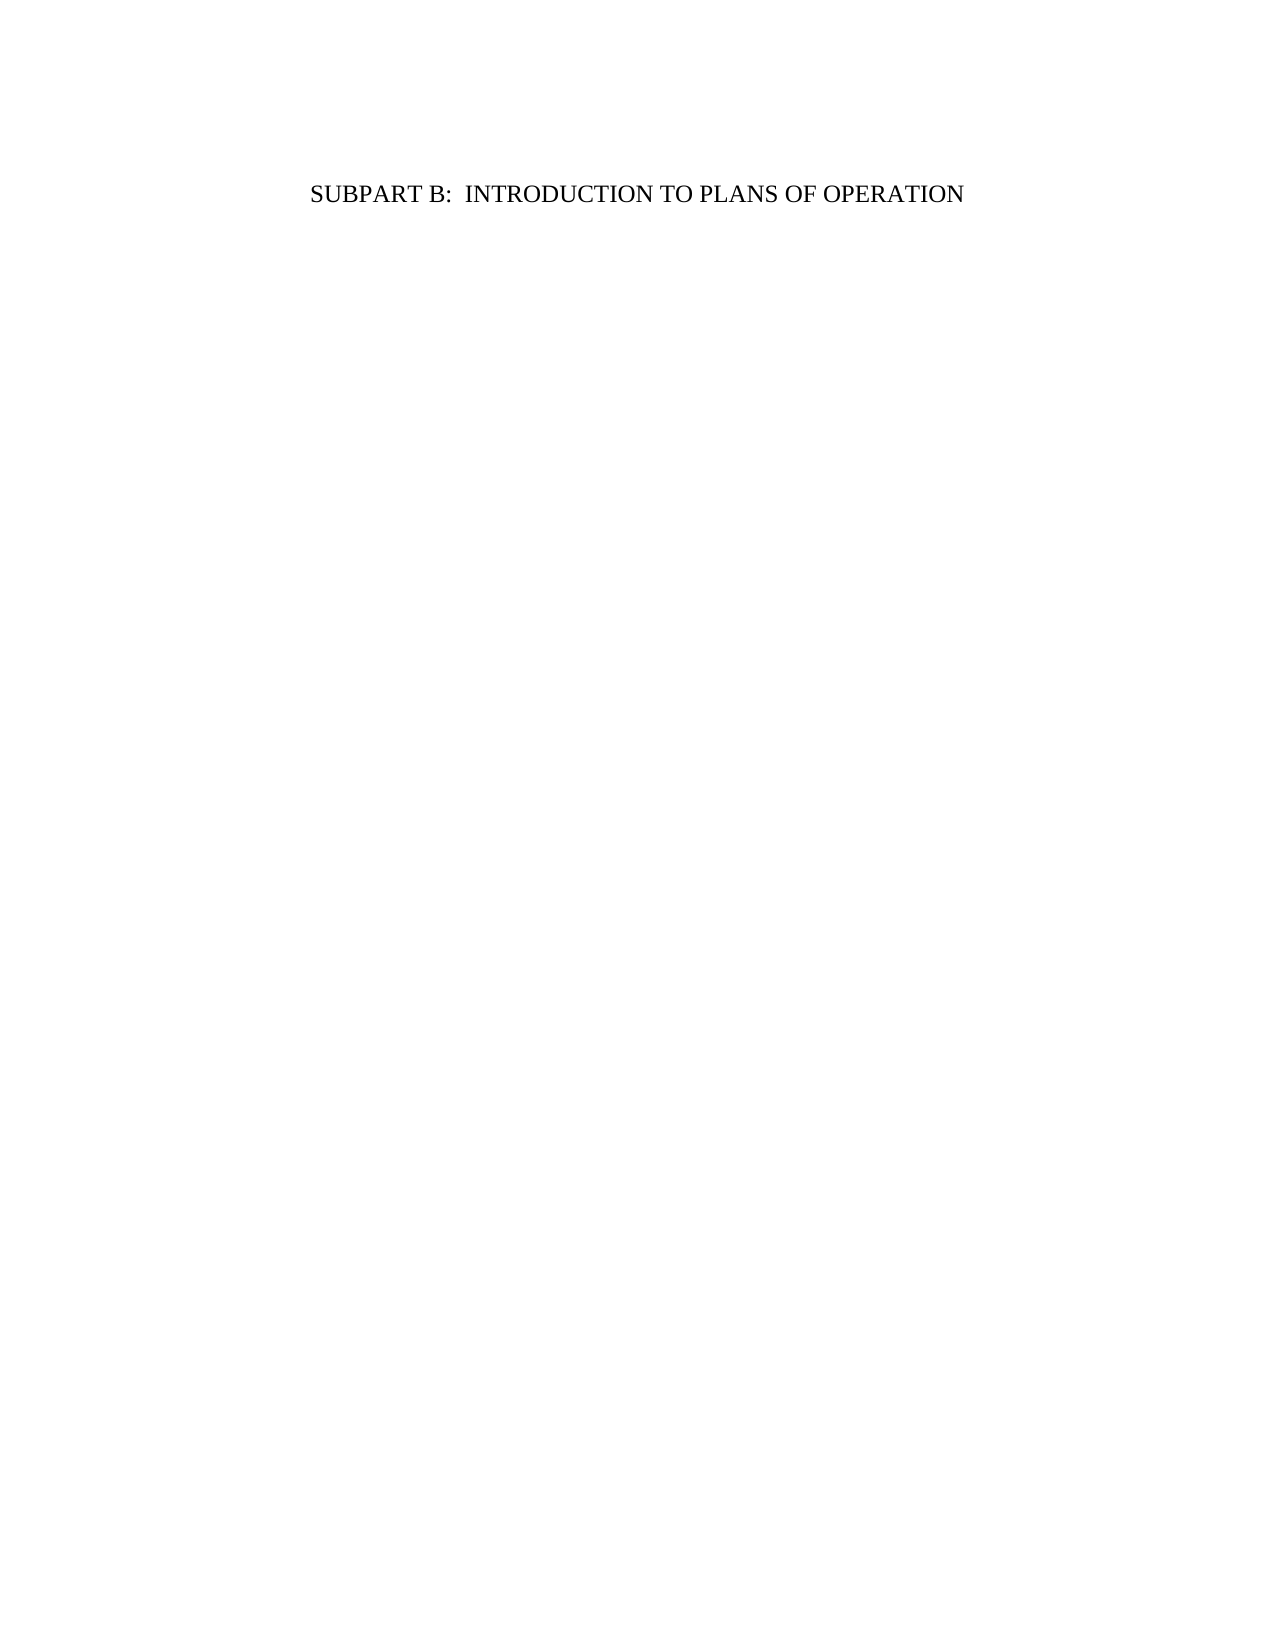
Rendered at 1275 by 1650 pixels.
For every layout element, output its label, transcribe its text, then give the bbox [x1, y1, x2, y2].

text SUBPART B: INTRODUCTION TO PLANS OF OPERATION [150, 179, 1125, 207]
